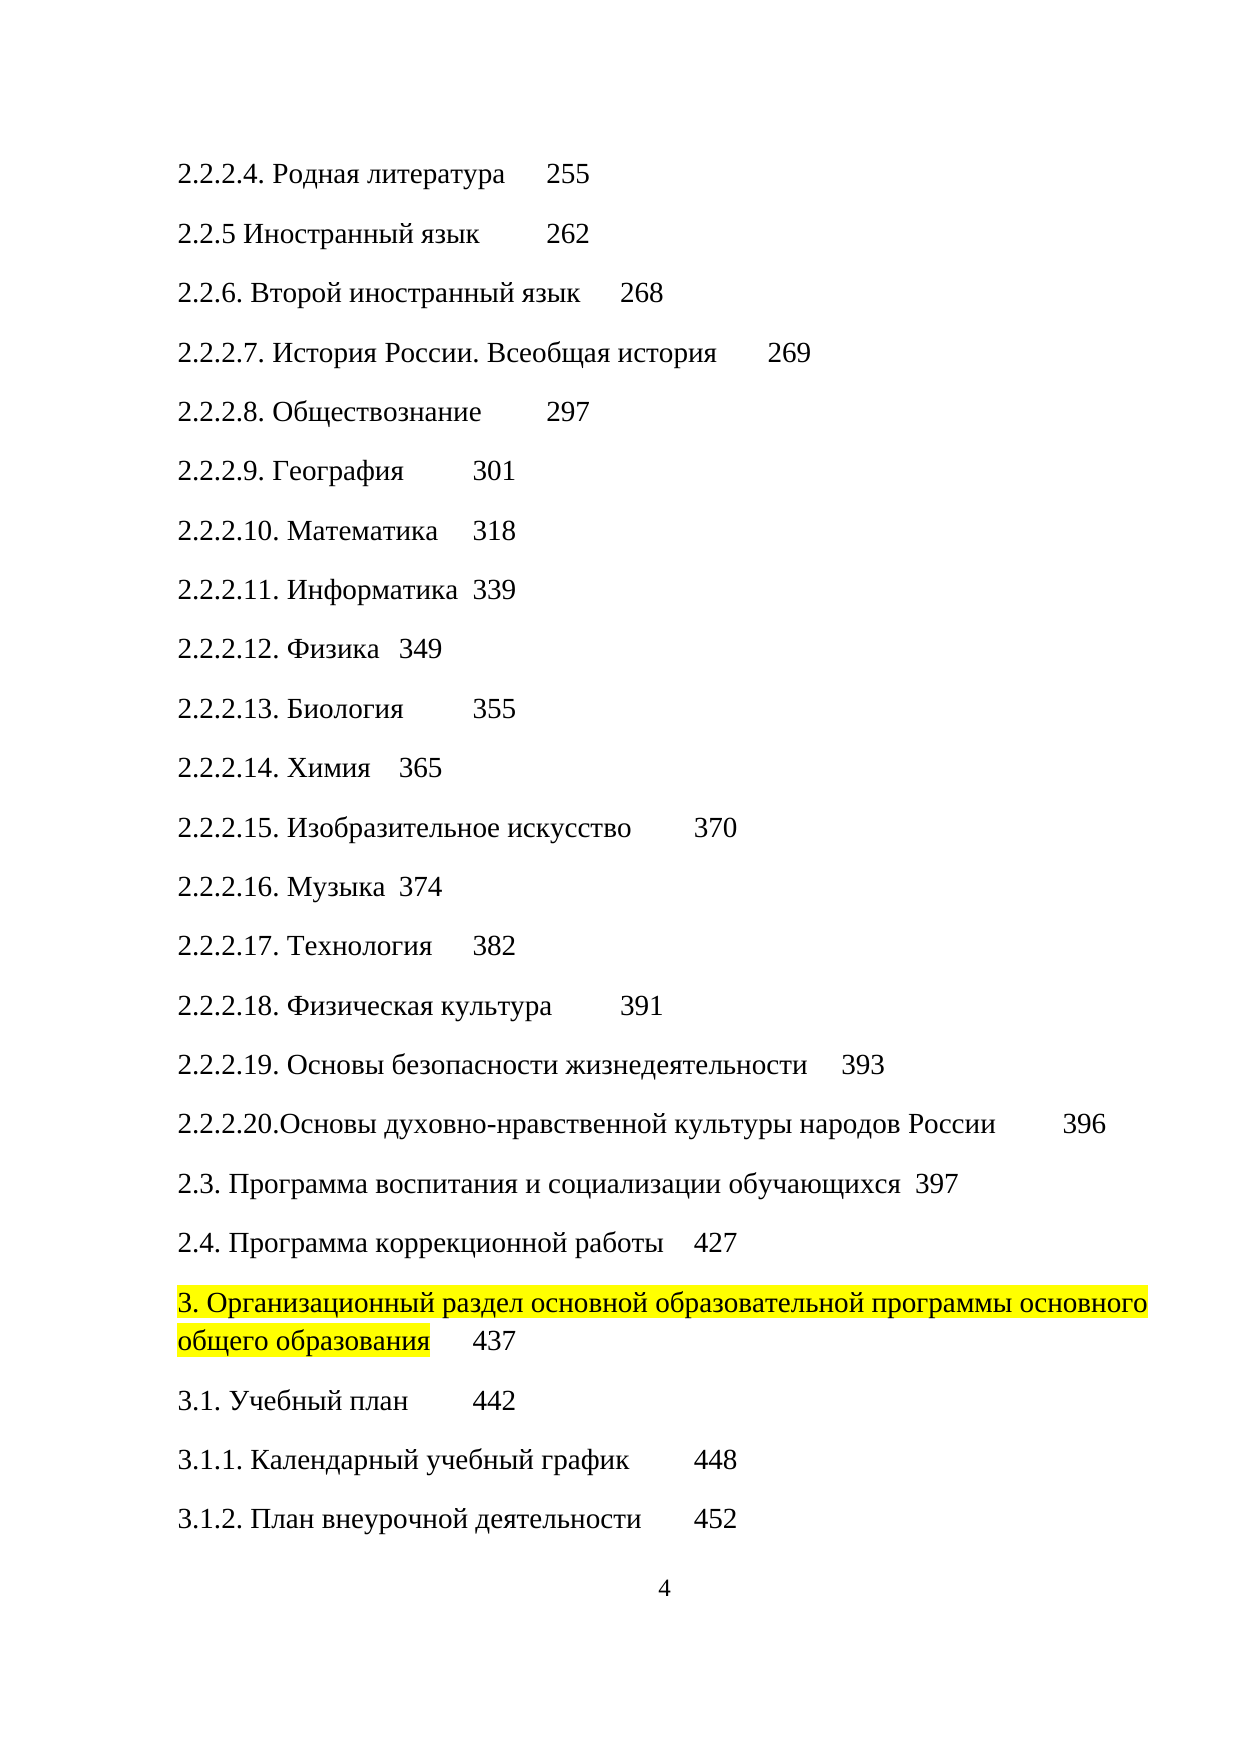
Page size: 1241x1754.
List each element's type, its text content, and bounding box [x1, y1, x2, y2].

text 3.1.2. План внеурочной деятельности 452 [177, 1501, 1152, 1535]
text 2.2.2.19. Основы безопасности жизнедеятельности 393 [177, 1047, 1152, 1081]
text 2.2.6. Второй иностранный язык 268 [177, 275, 1152, 309]
text 2.2.2.9. География 301 [177, 453, 1152, 487]
text 3.1.1. Календарный учебный график 448 [177, 1442, 1152, 1476]
text 2.2.2.10. Математика 318 [177, 513, 1152, 546]
text 2.2.2.8. Обществознание 297 [177, 394, 1152, 428]
text 2.2.2.13. Биология 355 [177, 691, 1152, 724]
text 2.4. Программа коррекционной работы 427 [177, 1225, 1152, 1259]
text 2.2.2.16. Музыка 374 [177, 869, 1152, 903]
text 2.3. Программа воспитания и социализации обучающихся 397 [177, 1166, 1152, 1199]
text 2.2.2.18. Физическая культура 391 [177, 988, 1152, 1021]
text 2.2.2.4. Родная литература 255 [177, 157, 1152, 190]
text 2.2.2.20.Основы духовно-нравственной культуры народов России 396 [177, 1107, 1152, 1140]
text 2.2.2.14. Химия 365 [177, 750, 1152, 784]
text 2.2.2.17. Технология 382 [177, 928, 1152, 962]
text 3.1. Учебный план 442 [177, 1383, 1152, 1416]
text 2.2.5 Иностранный язык 262 [177, 216, 1152, 249]
text 2.2.2.11. Информатика 339 [177, 572, 1152, 606]
text 3. Организационный раздел основной образовательной программы основного общего образования 437 [177, 1285, 1152, 1357]
text 2.2.2.12. Физика 349 [177, 632, 1152, 665]
text 2.2.2.7. История России. Всеобщая история 269 [177, 335, 1152, 368]
text 2.2.2.15. Изобразительное искусство 370 [177, 810, 1152, 843]
